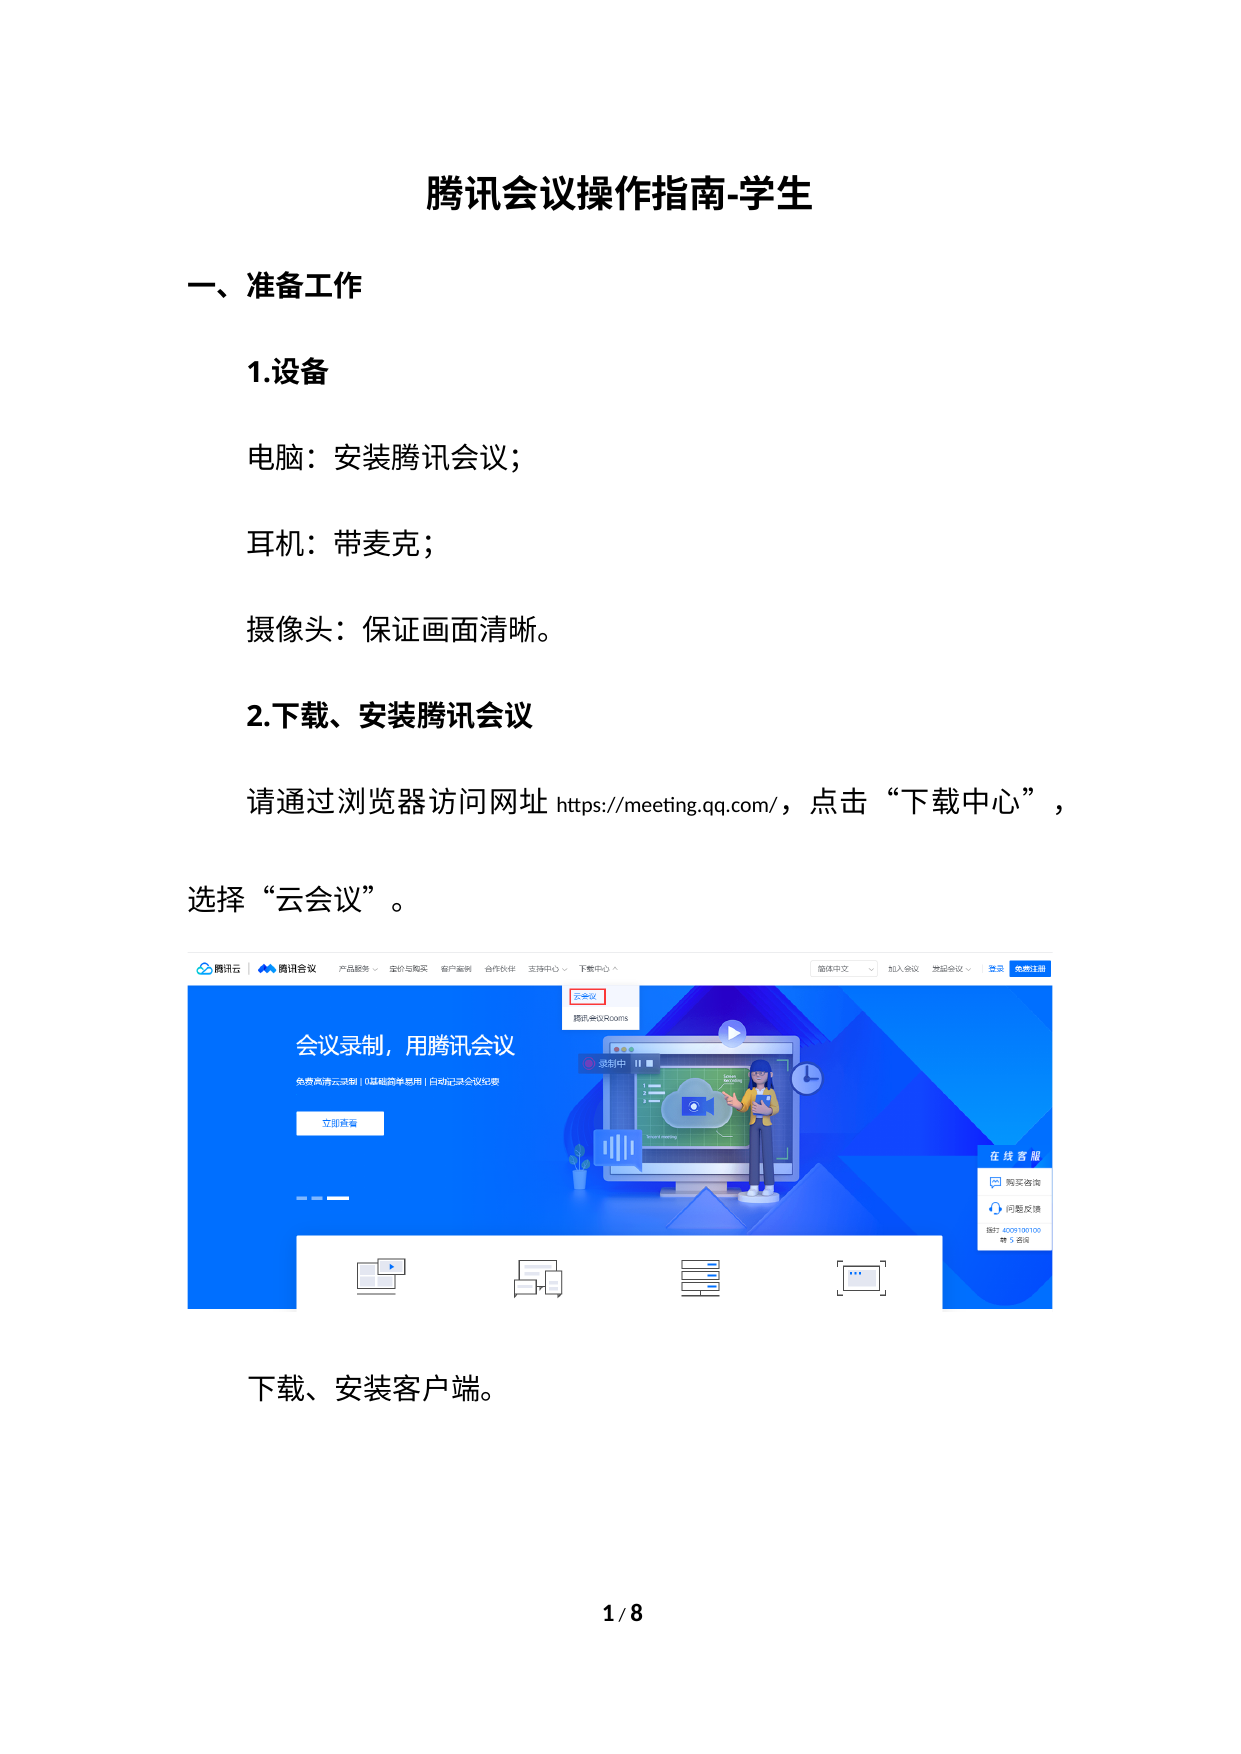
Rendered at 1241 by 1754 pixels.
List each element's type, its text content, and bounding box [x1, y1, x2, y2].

text 耳机：带麦克； [187, 509, 1053, 574]
text 请通过浏览器访问网址https://meeting.qq.com/，点击“下载中心”，选择“云会议”。 [187, 768, 1053, 930]
picture [187, 951, 1053, 1312]
text 摄像头：保证画面清晰。 [187, 595, 1053, 660]
text 电脑：安装腾讯会议； [187, 423, 1053, 488]
text 2.下载、安装腾讯会议 [187, 681, 1053, 746]
text 1.设备 [187, 337, 1053, 402]
text 下载、安装客户端。 [187, 1354, 1053, 1419]
text 腾讯会议操作指南-学生 [187, 158, 1053, 223]
text 一、准备工作 [187, 251, 1053, 316]
